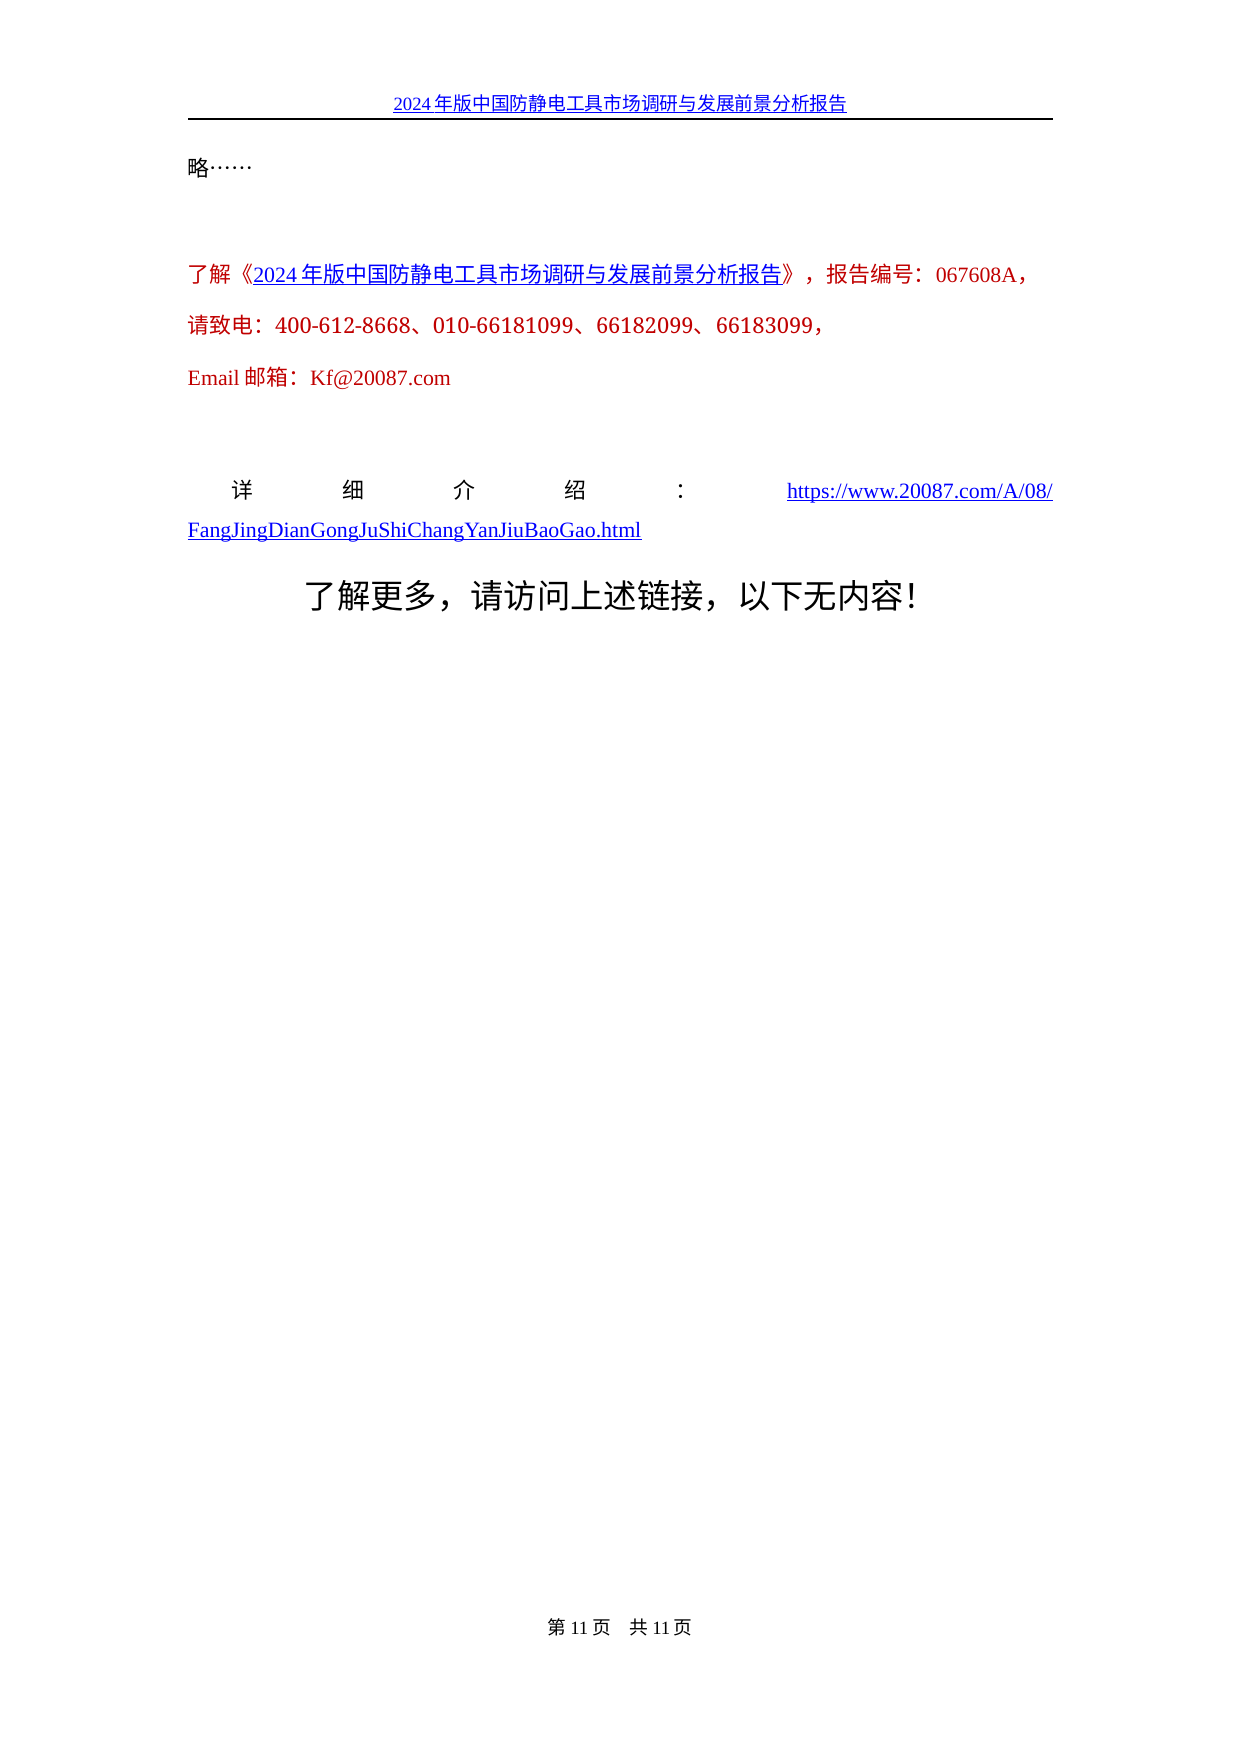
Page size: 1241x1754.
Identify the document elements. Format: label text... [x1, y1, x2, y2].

title 了解更多，请访问上述链接，以下无内容！ [187, 562, 1053, 627]
text 请致电：400-612-8668、010-66181099、66182099、66183099， [187, 308, 1053, 341]
text 了解《2024年版中国防静电工具市场调研与发展前景分析报告》，报告编号：067608A， [187, 257, 1053, 289]
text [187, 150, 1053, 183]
text 详细介绍：https://www.20087.com/A/08/FangJingDianGongJuShiChangYanJiuBaoGao.html [187, 473, 1053, 546]
text Email邮箱：Kf@20087.com [187, 360, 1053, 392]
